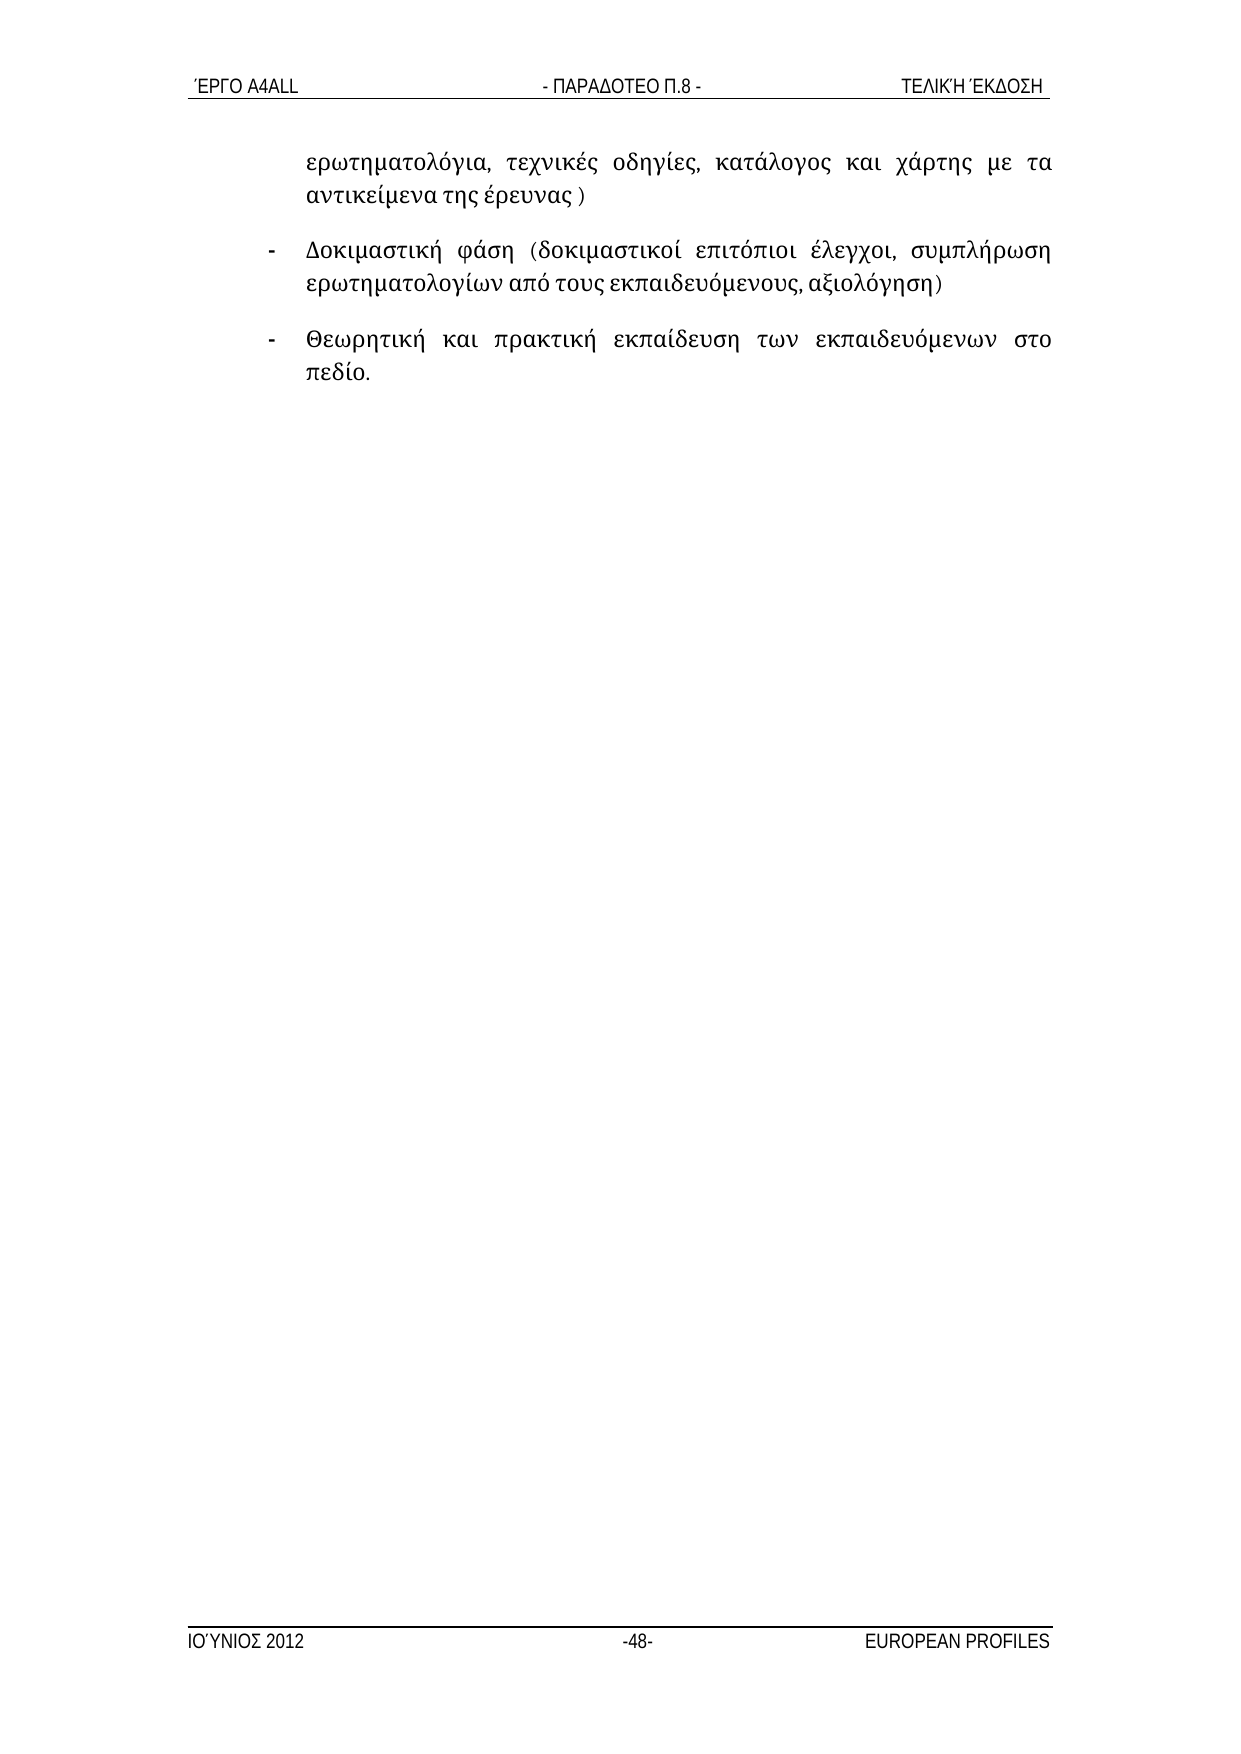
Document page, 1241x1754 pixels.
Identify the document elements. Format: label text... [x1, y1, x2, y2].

text Δοκιμαστική φάση (δοκιμαστικοί επιτόπιοι έλεγχοι, συμπλήρωση ερωτηματολογίων από τους εκπαιδευόμενους, αξιολόγηση) [268, 237, 1053, 298]
text Θεωρητική και πρακτική εκπαίδευση των εκπαιδευόμενων στο πεδίο. [268, 325, 1053, 386]
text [268, 150, 1053, 209]
